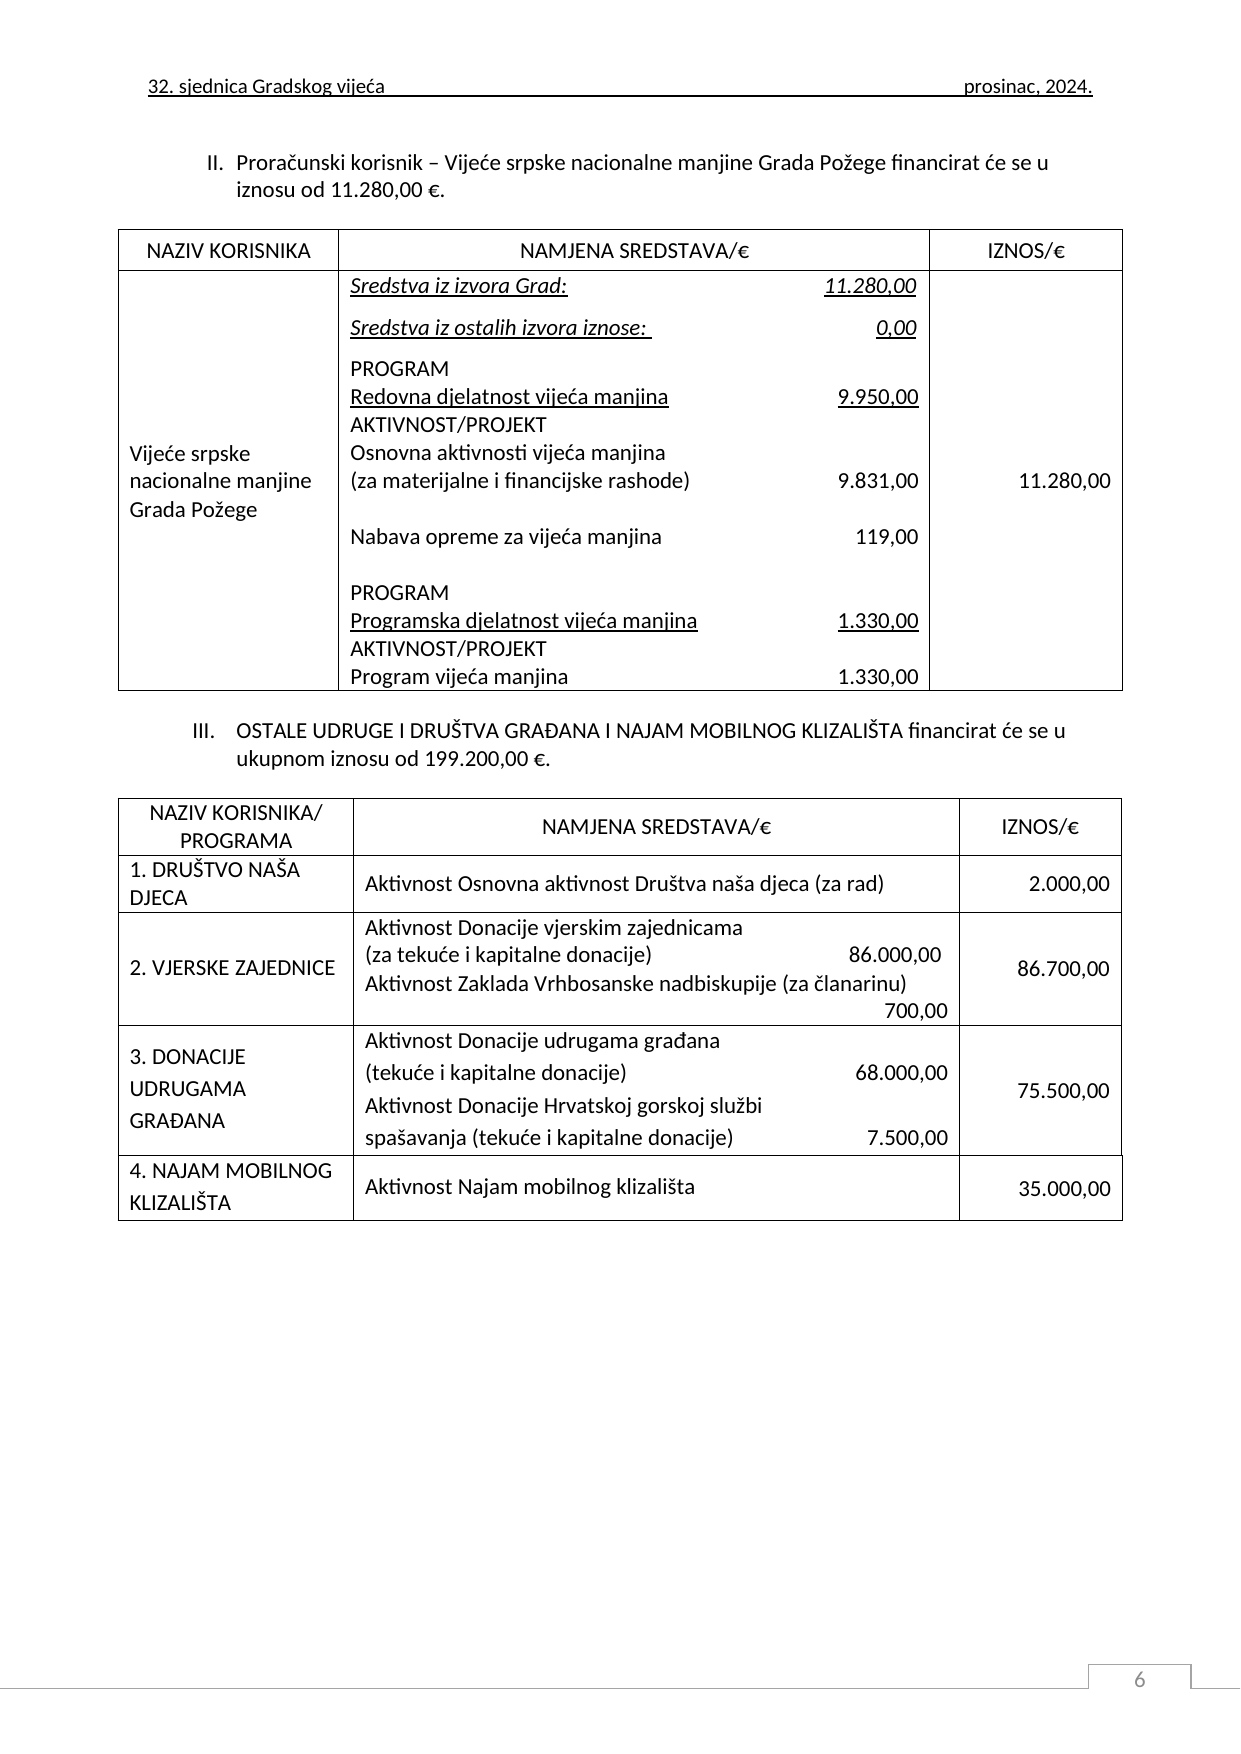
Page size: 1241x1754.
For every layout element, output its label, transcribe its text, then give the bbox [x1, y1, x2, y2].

table_header IZNOS/€ [960, 799, 1121, 854]
table_cell 11.280,00 [753, 271, 929, 299]
table_header NAMJENA SREDSTAVA/€ [354, 799, 959, 854]
table_cell 3. DONACIJE UDRUGAMA GRAĐANA [119, 1026, 353, 1155]
table_cell 68.000,00 [785, 1026, 959, 1090]
table_cell 75.500,00 [960, 1026, 1121, 1155]
table_header NAZIV KORISNIKA/ PROGRAMA [119, 799, 353, 854]
table_cell 11.280,00 [930, 271, 1122, 690]
table_cell Nabava opreme za vijeća manjina [339, 494, 752, 578]
table_header NAZIV KORISNIKA [119, 230, 338, 270]
table_cell Aktivnost Donacije udrugama građana (tekuće i kapitalne donacije) [354, 1026, 785, 1090]
table_cell Sredstva iz ostalih izvora iznose: [339, 299, 752, 354]
table_cell 119,00 [753, 494, 929, 578]
text II. Proračunski korisnik – Vijeće srpske nacionalne manjine Grada Požege financirat će se u iznosu od 11.280,00 €. [207, 148, 1093, 204]
table_cell Vijeće srpske nacionalne manjine Grada Požege [119, 271, 338, 690]
table_cell Aktivnost Donacije Hrvatskoj gorskoj službi spašavanja (tekuće i kapitalne donacije) [354, 1090, 785, 1155]
table_cell 1. DRUŠTVO NAŠA DJECA [119, 856, 353, 912]
table_cell Sredstva iz izvora Grad: [339, 271, 752, 299]
text III. OSTALE UDRUGE I DRUŠTVA GRAĐANA I NAJAM MOBILNOG KLIZALIŠTA financirat će se u ukupnom iznosu od 199.200,00 €. [192, 716, 1093, 772]
table_cell PROGRAM Redovna djelatnost vijeća manjina AKTIVNOST/PROJEKT Osnovna aktivnosti vijeća manjina (za materijalne i financijske rashode) [339, 354, 752, 494]
table_cell 0,00 [753, 299, 929, 354]
table_cell Aktivnost Donacije vjerskim zajednicama (za tekuće i kapitalne donacije) 86.000,00 Aktivnost Zaklada Vrhbosanske nadbiskupije (za članarinu) 700,00 [354, 913, 959, 1025]
table_cell Aktivnost Najam mobilnog klizališta [354, 1156, 959, 1220]
table_cell PROGRAM Programska djelatnost vijeća manjina AKTIVNOST/PROJEKT Program vijeća manjina [339, 578, 752, 690]
table_cell 2.000,00 [960, 856, 1121, 912]
table_cell 35.000,00 [960, 1156, 1122, 1220]
table_cell 86.700,00 [960, 913, 1121, 1025]
table_header IZNOS/€ [930, 230, 1122, 270]
table_cell 4. NAJAM MOBILNOG KLIZALIŠTA [119, 1156, 353, 1220]
table_cell 9.950,00 9.831,00 [753, 354, 929, 494]
table_header NAMJENA SREDSTAVA/€ [339, 230, 929, 270]
table_cell 2. VJERSKE ZAJEDNICE [119, 913, 353, 1025]
table_cell Aktivnost Osnovna aktivnost Društva naša djeca (za rad) [354, 856, 959, 912]
table_cell 1.330,00 1.330,00 [753, 578, 929, 690]
table_cell 7.500,00 [785, 1090, 959, 1155]
